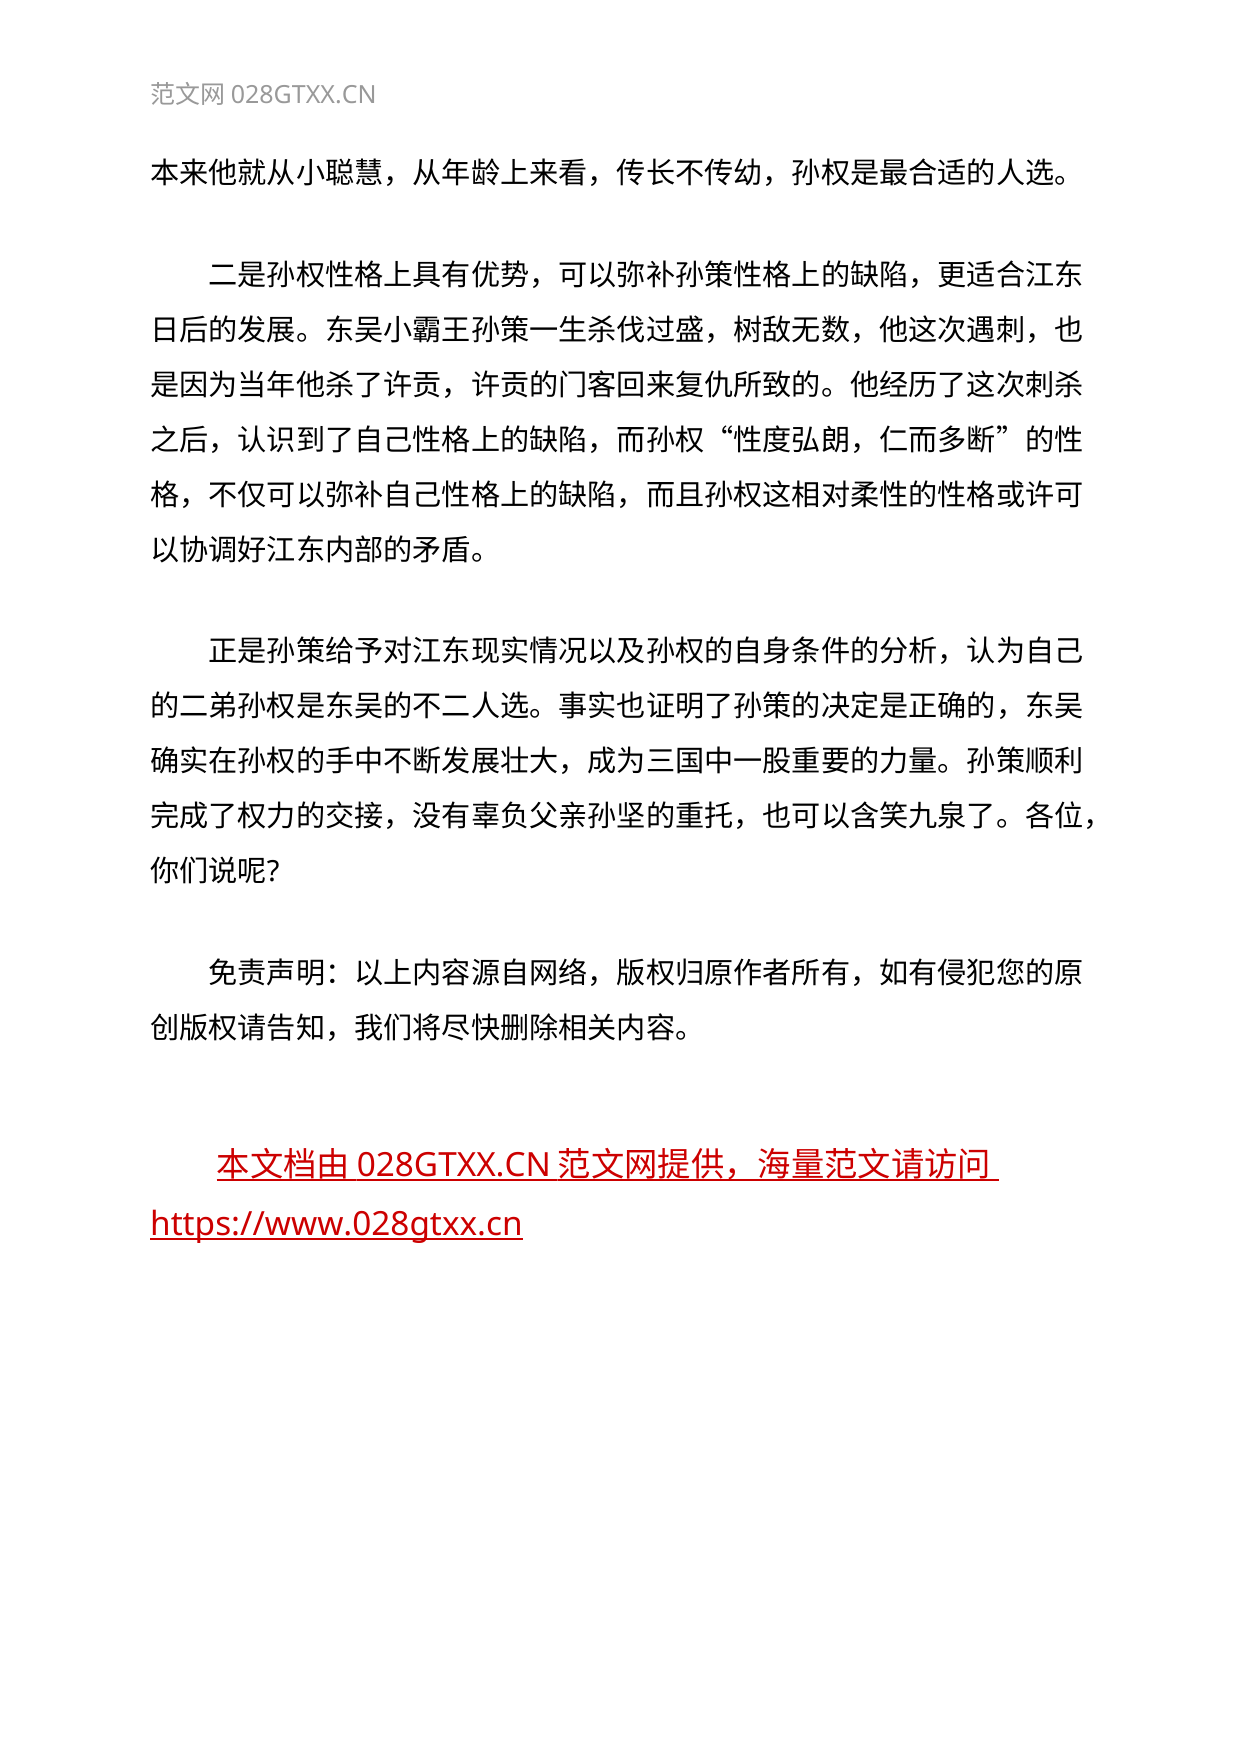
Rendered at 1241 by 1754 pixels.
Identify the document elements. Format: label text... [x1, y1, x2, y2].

text 本文档由028GTXX.CN范文网提供，海量范文请访问 https://www.028gtxx.cn [150, 1137, 1090, 1245]
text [150, 150, 1090, 192]
text 二是孙权性格上具有优势，可以弥补孙策性格上的缺陷，更适合江东日后的发展。东吴小霸王孙策一生杀伐过盛，树敌无数，他这次遇刺，也是因为当年他杀了许贡，许贡的门客回来复仇所致的。他经历了这次刺杀之后，认识到了自己性格上的缺陷，而孙权“性度弘朗，仁而多断”的性格，不仅可以弥补自己性格上的缺陷，而且孙权这相对柔性的性格或许可以协调好江东内部的矛盾。 [150, 252, 1090, 568]
text 正是孙策给予对江东现实情况以及孙权的自身条件的分析，认为自己的二弟孙权是东吴的不二人选。事实也证明了孙策的决定是正确的，东吴确实在孙权的手中不断发展壮大，成为三国中一股重要的力量。孙策顺利完成了权力的交接，没有辜负父亲孙坚的重托，也可以含笑九泉了。各位，你们说呢? [150, 628, 1090, 890]
text 免责声明：以上内容源自网络，版权归原作者所有，如有侵犯您的原创版权请告知，我们将尽快删除相关内容。 [150, 949, 1090, 1047]
